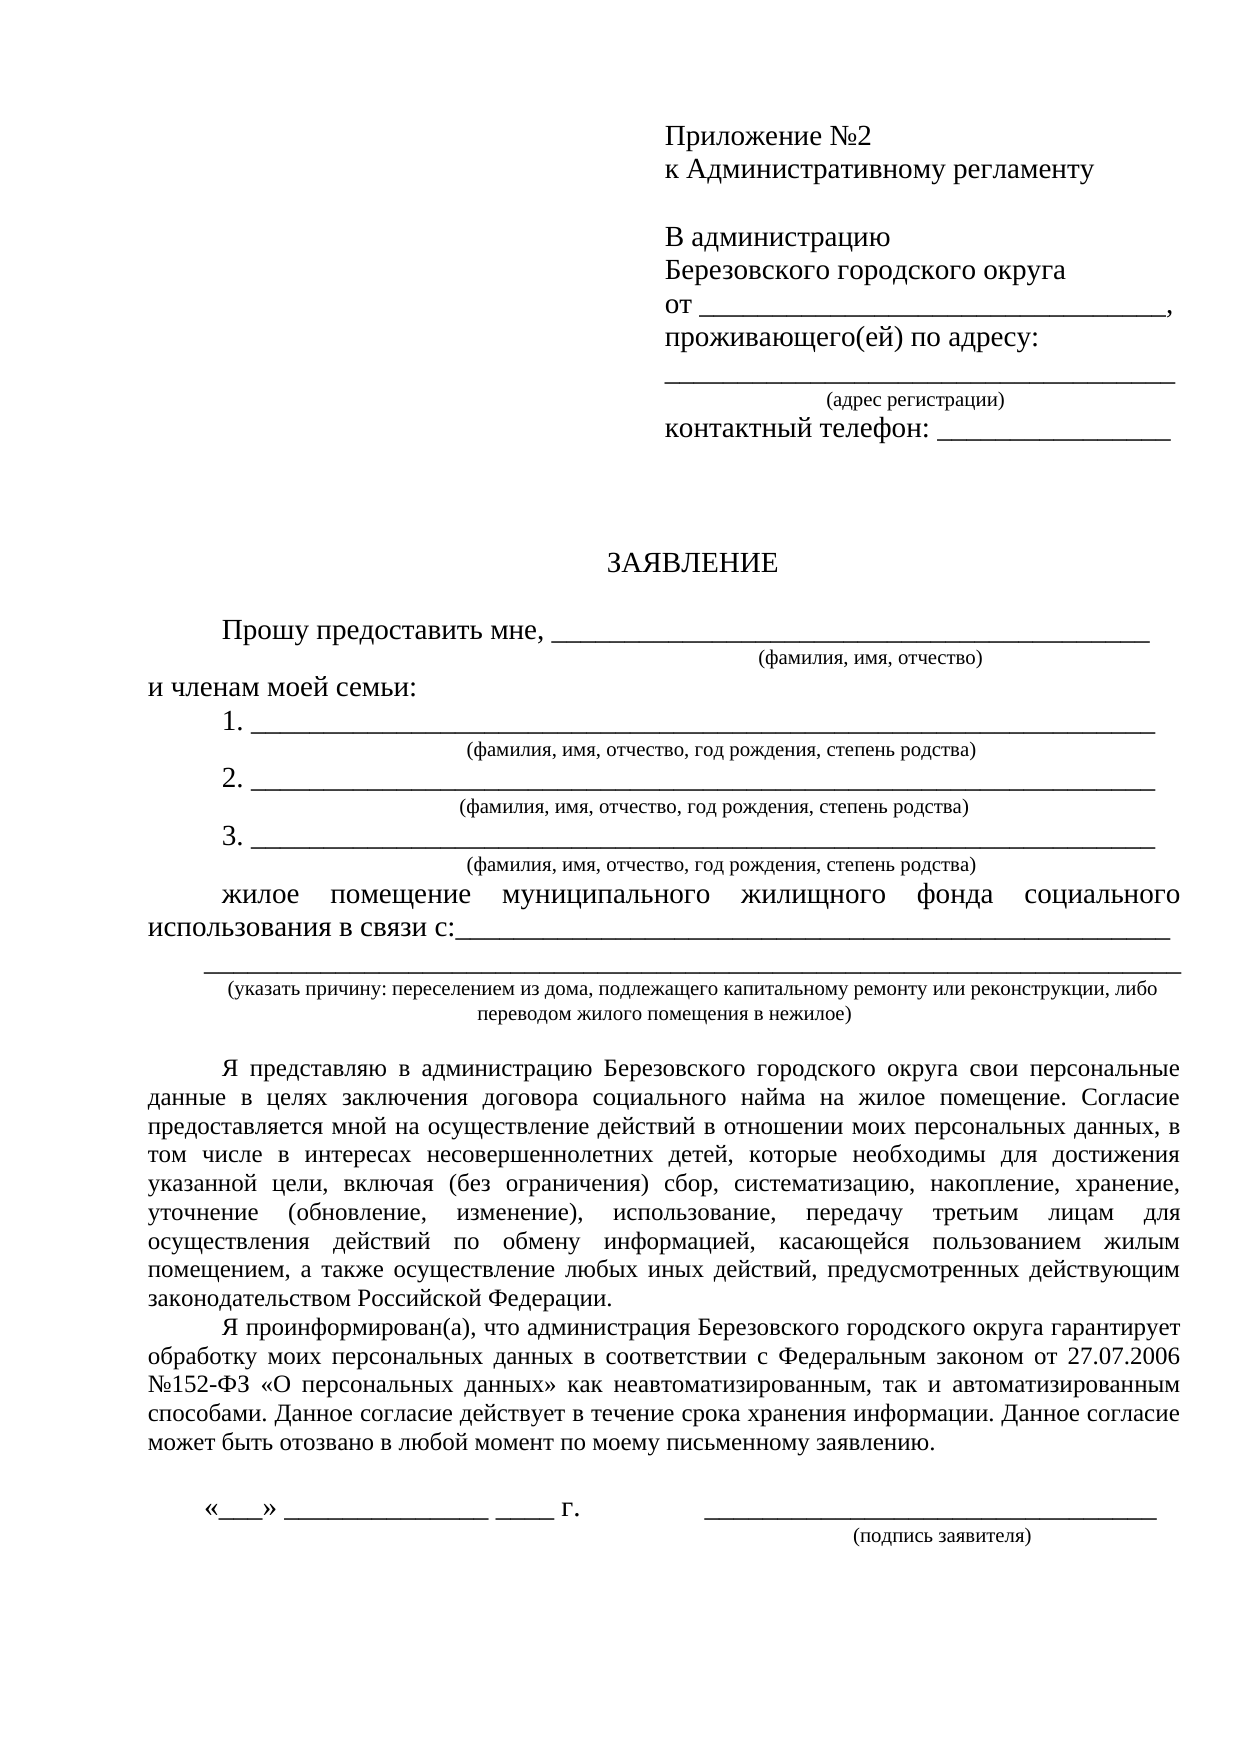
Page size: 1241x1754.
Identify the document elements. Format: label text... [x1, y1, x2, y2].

text (подпись заявителя) [148, 1523, 1181, 1547]
text Березовского городского округа [664, 252, 1181, 286]
text Прошу предоставить мне, _________________________________________ [148, 612, 1181, 645]
text (указать причину: переселением из дома, подлежащего капитальному ремонту или реконструкции, либо переводом жилого помещения в нежилое) [148, 976, 1181, 1024]
text ___________________________________ [664, 353, 1181, 386]
text Я проинформирован(а), что администрация Березовского городского округа гарантирует обработку моих персональных данных в соответствии с Федеральным законом от 27.07.2006 №152-ФЗ «О персональных данных» как неавтоматизированным, так и автоматизированным способами. Данное согласие действует в течение срока хранения информации. Данное согласие может быть отозвано в любой момент по моему письменному заявлению. [148, 1312, 1181, 1456]
text (фамилия, имя, отчество, год рождения, степень родства) [148, 736, 1181, 761]
text 3. ______________________________________________________________ [148, 818, 1181, 852]
text (фамилия, имя, отчество, год рождения, степень родства) [148, 794, 1181, 818]
text к Административному регламенту [664, 152, 1181, 185]
text (адрес регистрации) [664, 386, 1181, 411]
text от ________________________________, [664, 286, 1181, 319]
text Я представляю в администрацию Березовского городского округа свои персональные данные в целях заключения договора социального найма на жилое помещение. Согласие предоставляется мной на осуществление действий в отношении моих персональных данных, в том числе в интересах несовершеннолетних детей, которые необходимы для достижения указанной цели, включая (без ограничения) сбор, систематизацию, накопление, хранение, уточнение (обновление, изменение), использование, передачу третьим лицам для осуществления действий по обмену информацией, касающейся пользованием жилым помещением, а также осуществление любых иных действий, предусмотренных действующим законодательством Российской Федерации. [148, 1053, 1181, 1312]
text контактный телефон: ________________ [664, 411, 1181, 444]
text «___» ______________ ____ г. _______________________________ [148, 1489, 1181, 1523]
text проживающего(ей) по адресу: [664, 319, 1181, 353]
text ___________________________________________________________________ [148, 943, 1181, 976]
text 2. ______________________________________________________________ [148, 761, 1181, 794]
text жилое помещение муниципального жилищного фонда социального использования в связи с:_________________________________________________ [148, 876, 1181, 943]
text (фамилия, имя, отчество, год рождения, степень родства) [148, 852, 1181, 876]
text ЗАЯВЛЕНИЕ [148, 545, 1181, 578]
text В администрацию [664, 219, 1181, 252]
text 1. ______________________________________________________________ [148, 703, 1181, 736]
text (фамилия, имя, отчество) [148, 645, 1181, 669]
text и членам моей семьи: [148, 669, 1181, 703]
text Приложение №2 [664, 118, 1181, 152]
